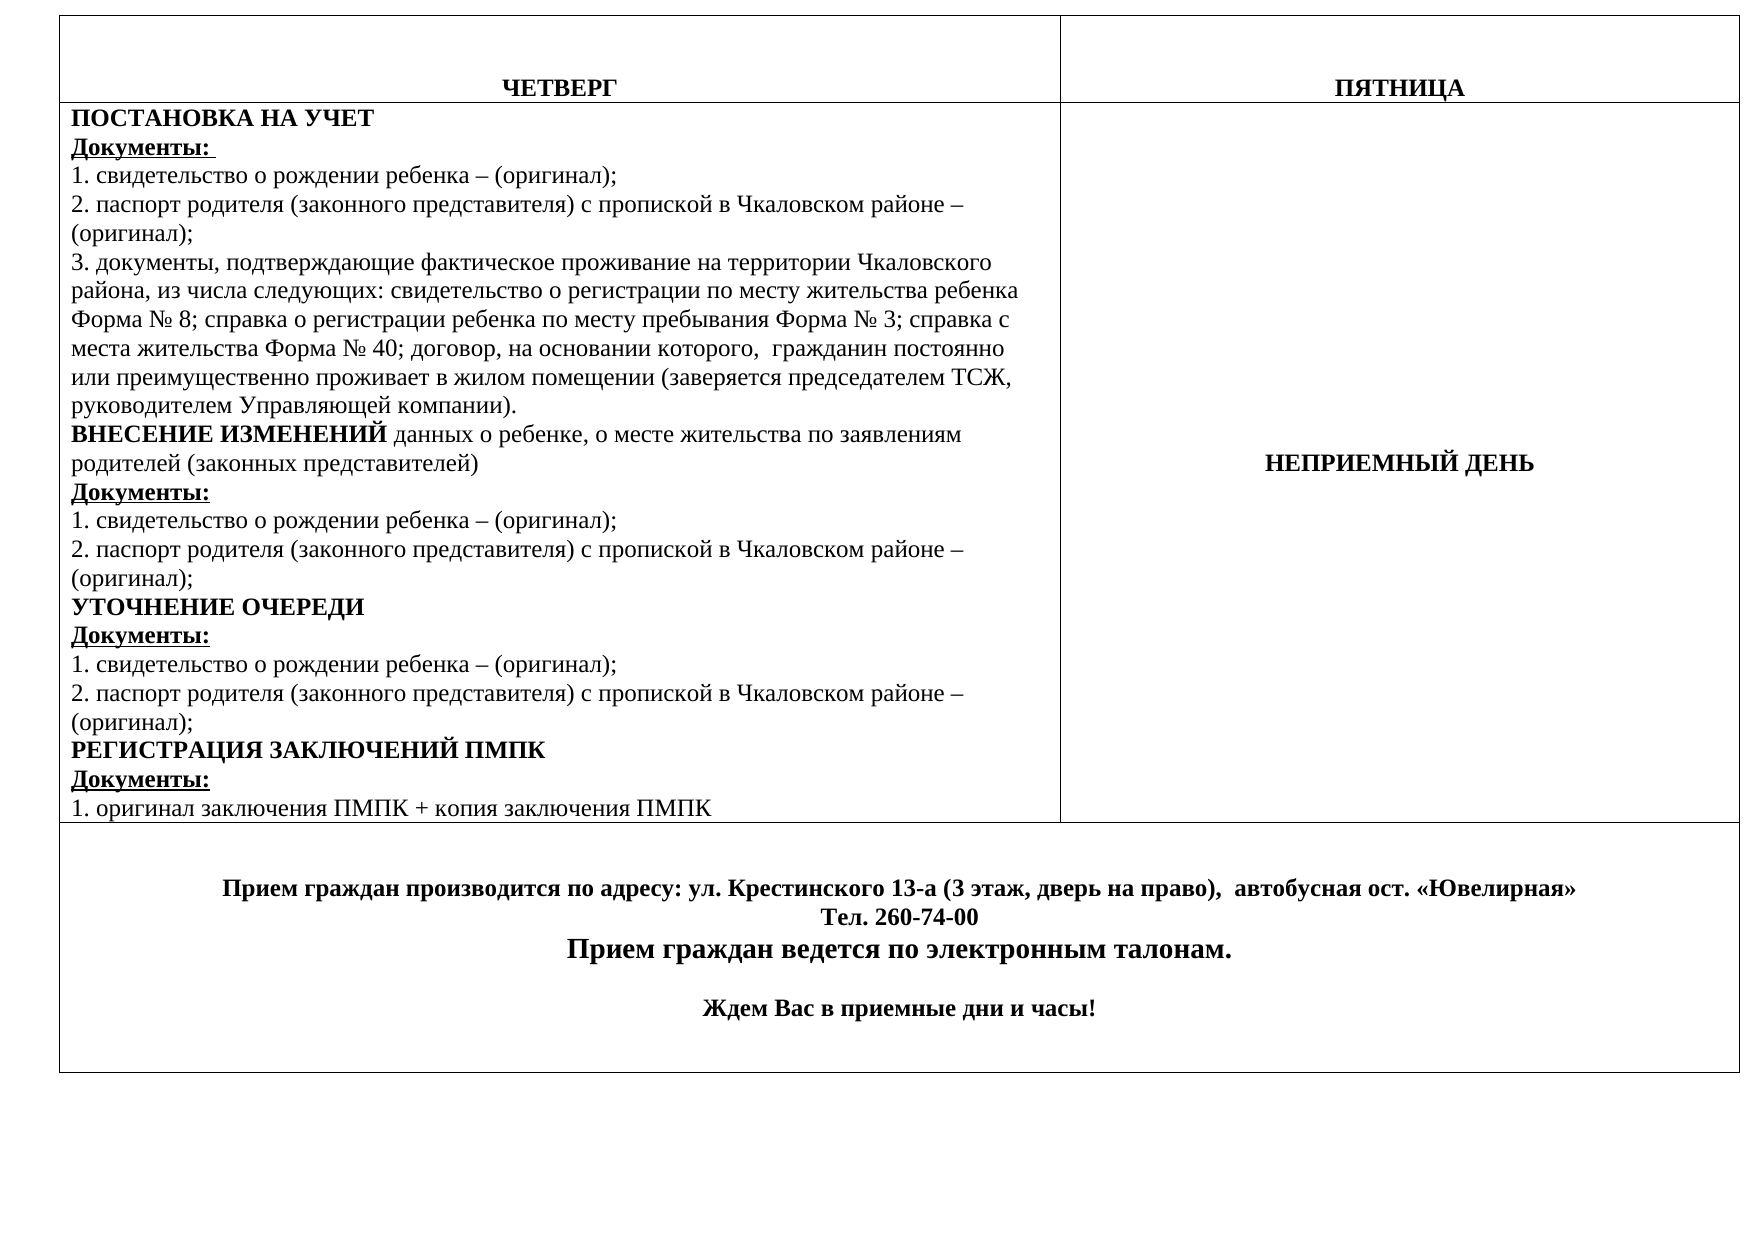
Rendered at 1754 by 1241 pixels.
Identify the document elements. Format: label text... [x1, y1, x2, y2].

table_cell ПЯТНИЦА [1061, 16, 1739, 102]
table_cell НЕПРИЕМНЫЙ ДЕНЬ [1061, 103, 1739, 822]
table_cell ПОСТАНОВКА НА УЧЕТ Документы: 1. свидетельство о рождении ребенка – (оригинал); 2. паспорт родителя (законного представителя) с пропиской в Чкаловском районе – (оригинал); 3. документы, подтверждающие фактическое проживание на территории Чкаловского района, из числа следующих: свидетельство о регистрации по месту жительства ребенка Форма № 8; справка о регистрации ребенка по месту пребывания Форма № 3; справка с места жительства Форма № 40; договор, на основании которого, гражданин постоянно или преимущественно проживает в жилом помещении (заверяется председателем ТСЖ, руководителем Управляющей компании). ВНЕСЕНИЕ ИЗМЕНЕНИЙ данных о ребенке, о месте жительства по заявлениям родителей (законных представителей) Документы: 1. свидетельство о рождении ребенка – (оригинал); 2. паспорт родителя (законного представителя) с пропиской в Чкаловском районе – (оригинал); УТОЧНЕНИЕ ОЧЕРЕДИ Документы: 1. свидетельство о рождении ребенка – (оригинал); 2. паспорт родителя (законного представителя) с пропиской в Чкаловском районе – (оригинал); РЕГИСТРАЦИЯ ЗАКЛЮЧЕНИЙ ПМПК Документы: 1. оригинал заключения ПМПК + копия заключения ПМПК [60, 103, 1060, 822]
table_cell ЧЕТВЕРГ [60, 16, 1060, 102]
table_cell Прием граждан производится по адресу: ул. Крестинского 13-а (3 этаж, дверь на право), автобусная ост. «Ювелирная» Тел. 260-74-00 Прием граждан ведется по электронным талонам. Ждем Вас в приемные дни и часы! [60, 823, 1739, 1072]
